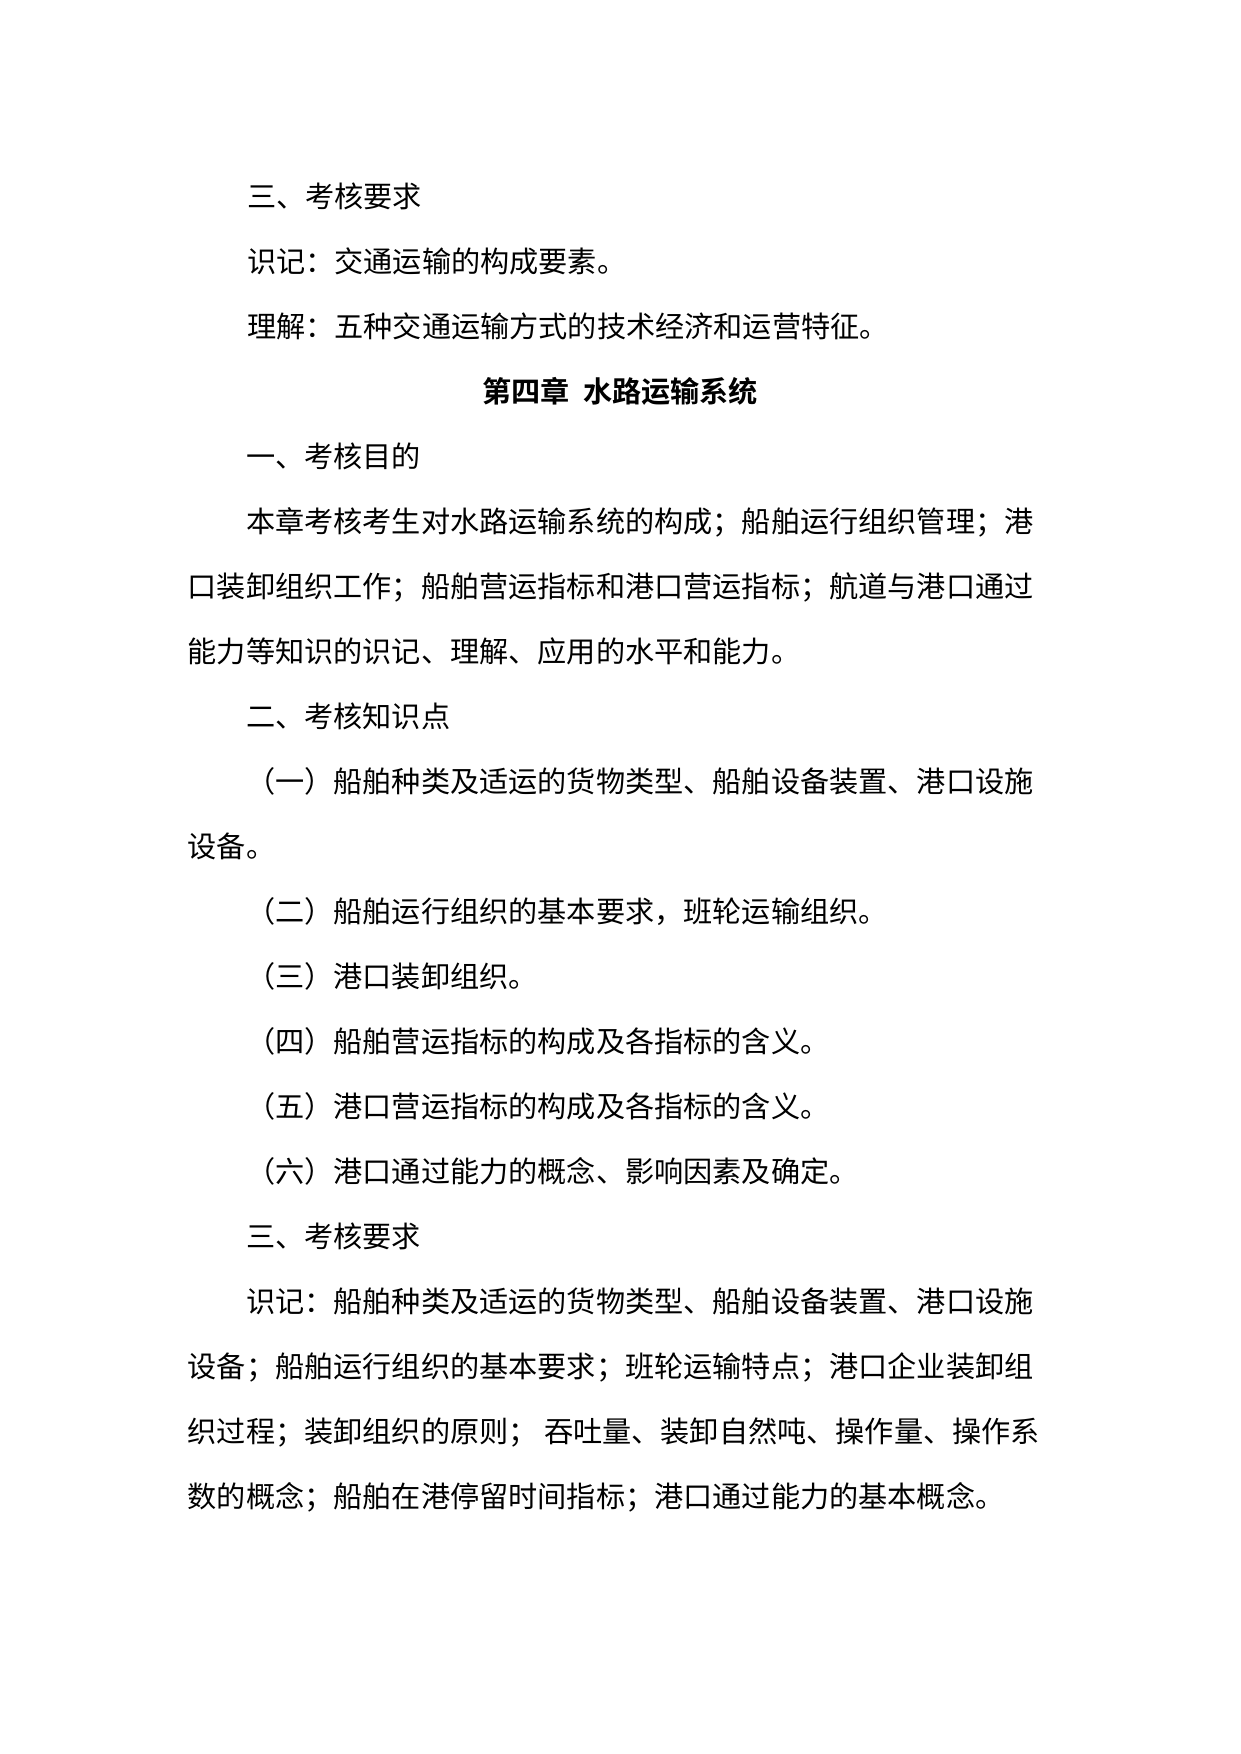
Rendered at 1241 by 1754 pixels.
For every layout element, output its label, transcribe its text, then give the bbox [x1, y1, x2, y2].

text （四）船舶营运指标的构成及各指标的含义。 [187, 1007, 1053, 1072]
text （六）港口通过能力的概念、影响因素及确定。 [187, 1137, 1053, 1202]
text 第四章 水路运输系统 [187, 357, 1053, 422]
text （五）港口营运指标的构成及各指标的含义。 [187, 1072, 1053, 1137]
text 识记：交通运输的构成要素。 [187, 227, 1053, 292]
text （三）港口装卸组织。 [187, 942, 1053, 1007]
text 一、考核目的 [187, 422, 1053, 487]
text （二）船舶运行组织的基本要求，班轮运输组织。 [187, 877, 1053, 942]
text 三、考核要求 [187, 162, 1053, 227]
text 本章考核考生对水路运输系统的构成；船舶运行组织管理；港口装卸组织工作；船舶营运指标和港口营运指标；航道与港口通过能力等知识的识记、理解、应用的水平和能力。 [187, 487, 1053, 682]
text 二、考核知识点 [187, 682, 1053, 747]
text 理解：五种交通运输方式的技术经济和运营特征。 [187, 292, 1053, 357]
text 三、考核要求 [187, 1202, 1053, 1267]
text （一）船舶种类及适运的货物类型、船舶设备装置、港口设施设备。 [187, 747, 1053, 877]
text 识记：船舶种类及适运的货物类型、船舶设备装置、港口设施设备；船舶运行组织的基本要求；班轮运输特点；港口企业装卸组织过程；装卸组织的原则； 吞吐量、装卸自然吨、操作量、操作系数的概念；船舶在港停留时间指标；港口通过能力的基本概念。 [187, 1267, 1053, 1527]
